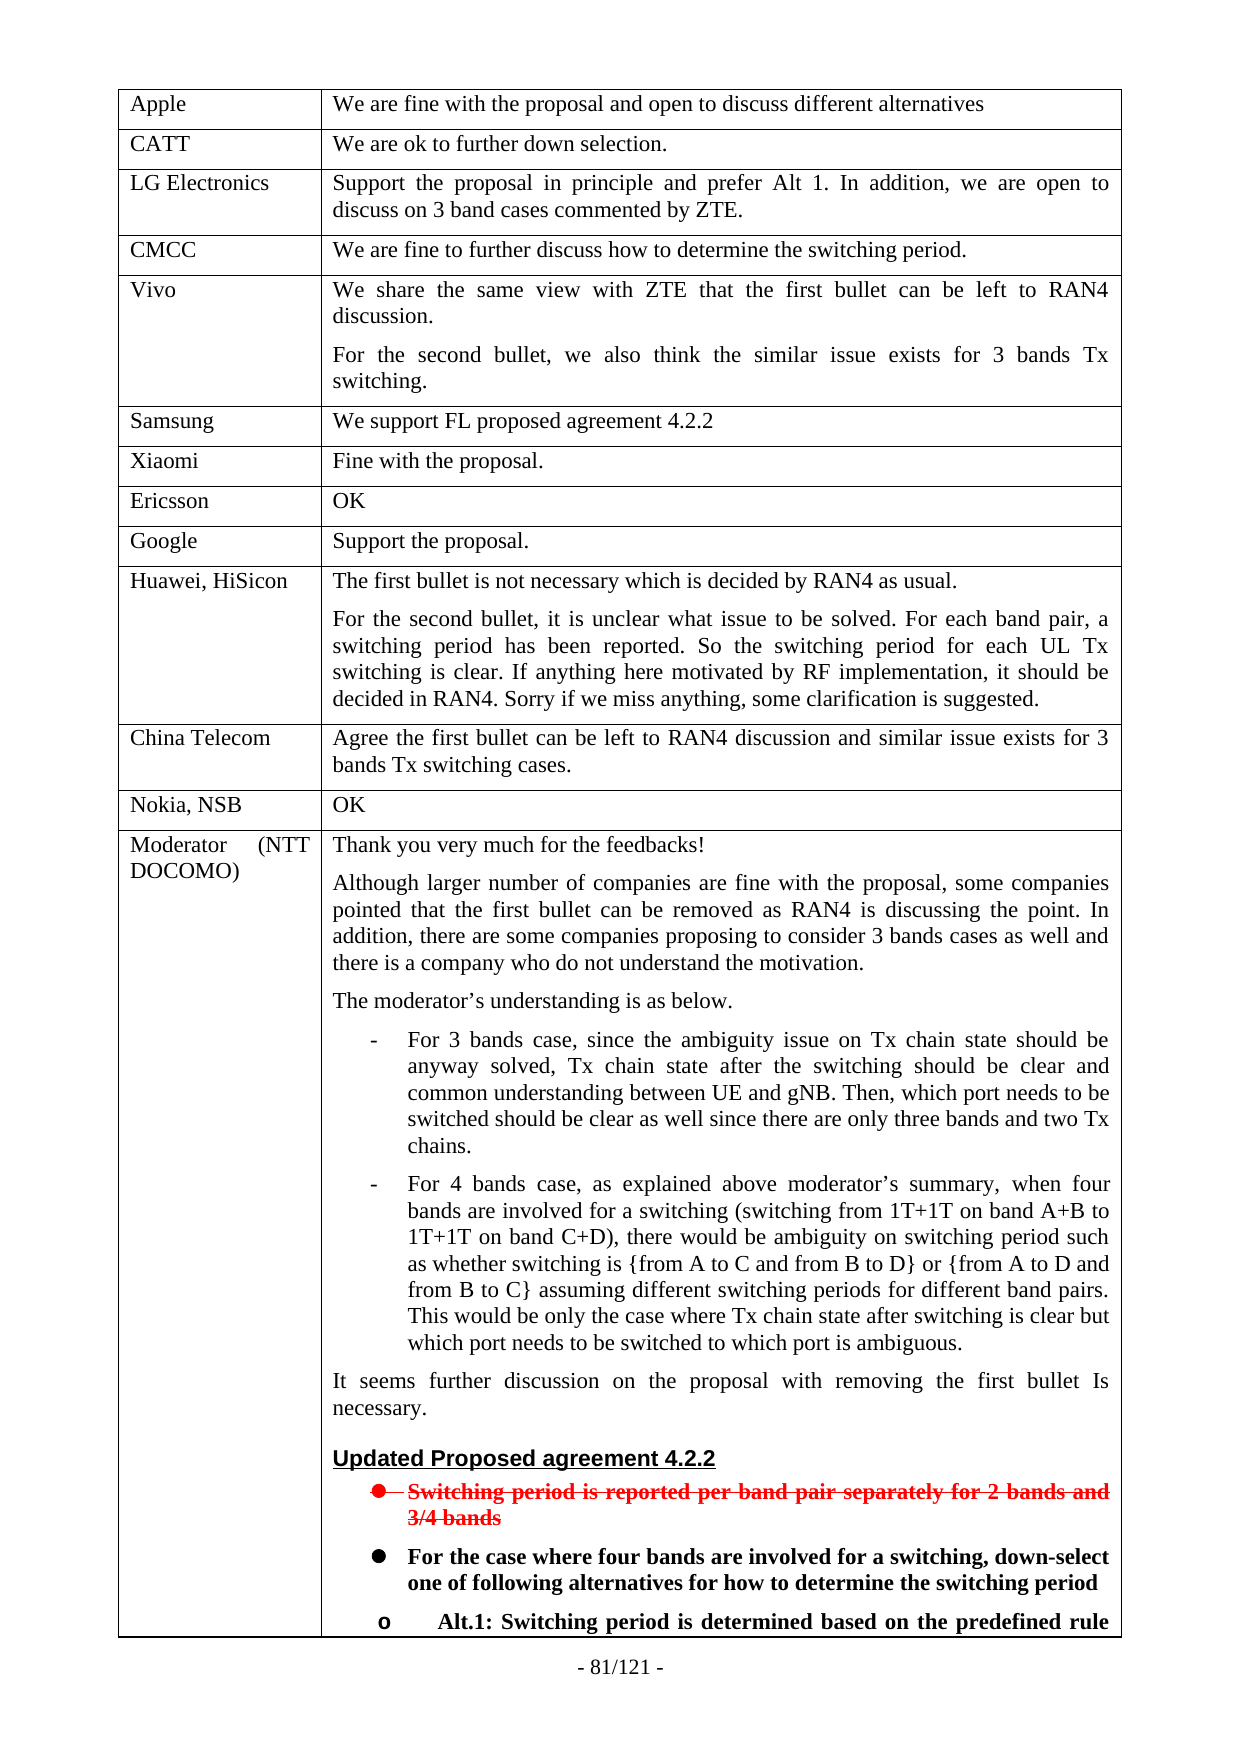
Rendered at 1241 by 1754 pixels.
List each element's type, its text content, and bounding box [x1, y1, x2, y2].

table_cell Nokia, NSB [119, 791, 321, 829]
table_cell Support the proposal in principle and prefer Alt 1. In addition, we are open to discuss on 3 band cases commented by ZTE. [322, 170, 1121, 235]
table_cell CATT [119, 130, 321, 168]
table_cell Vivo [119, 276, 321, 406]
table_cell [119, 831, 321, 1636]
table_cell CMCC [119, 236, 321, 274]
table_cell We are fine with the proposal and open to discuss different alternatives [322, 90, 1121, 128]
table_cell Samsung [119, 407, 321, 446]
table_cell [322, 831, 1121, 1636]
table_cell The first bullet is not necessary which is decided by RAN4 as usual. For the second bullet, it is unclear what issue to be solved. For each band pair, a switching period has been reported. So the switching period for each UL Tx switching is clear. If anything here motivated by RF implementation, it should be decided in RAN4. Sorry if we miss anything, some clarification is suggested. [322, 567, 1121, 723]
table_cell Fine with the proposal. [322, 447, 1121, 486]
table_cell OK [322, 487, 1121, 526]
table_cell OK [322, 791, 1121, 829]
table_cell Apple [119, 90, 321, 128]
table_cell Agree the first bullet can be left to RAN4 discussion and similar issue exists for 3 bands Tx switching cases. [322, 725, 1121, 790]
table_cell Support the proposal. [322, 527, 1121, 566]
table_cell LG Electronics [119, 170, 321, 235]
table_cell Ericsson [119, 487, 321, 526]
table_cell We are ok to further down selection. [322, 130, 1121, 168]
table_cell Huawei, HiSicon [119, 567, 321, 723]
table_cell We are fine to further discuss how to determine the switching period. [322, 236, 1121, 274]
table_cell China Telecom [119, 725, 321, 790]
table_cell We share the same view with ZTE that the first bullet can be left to RAN4 discussion. For the second bullet, we also think the similar issue exists for 3 bands Tx switching. [322, 276, 1121, 406]
table_cell Google [119, 527, 321, 566]
table_cell Xiaomi [119, 447, 321, 486]
table_cell We support FL proposed agreement 4.2.2 [322, 407, 1121, 446]
